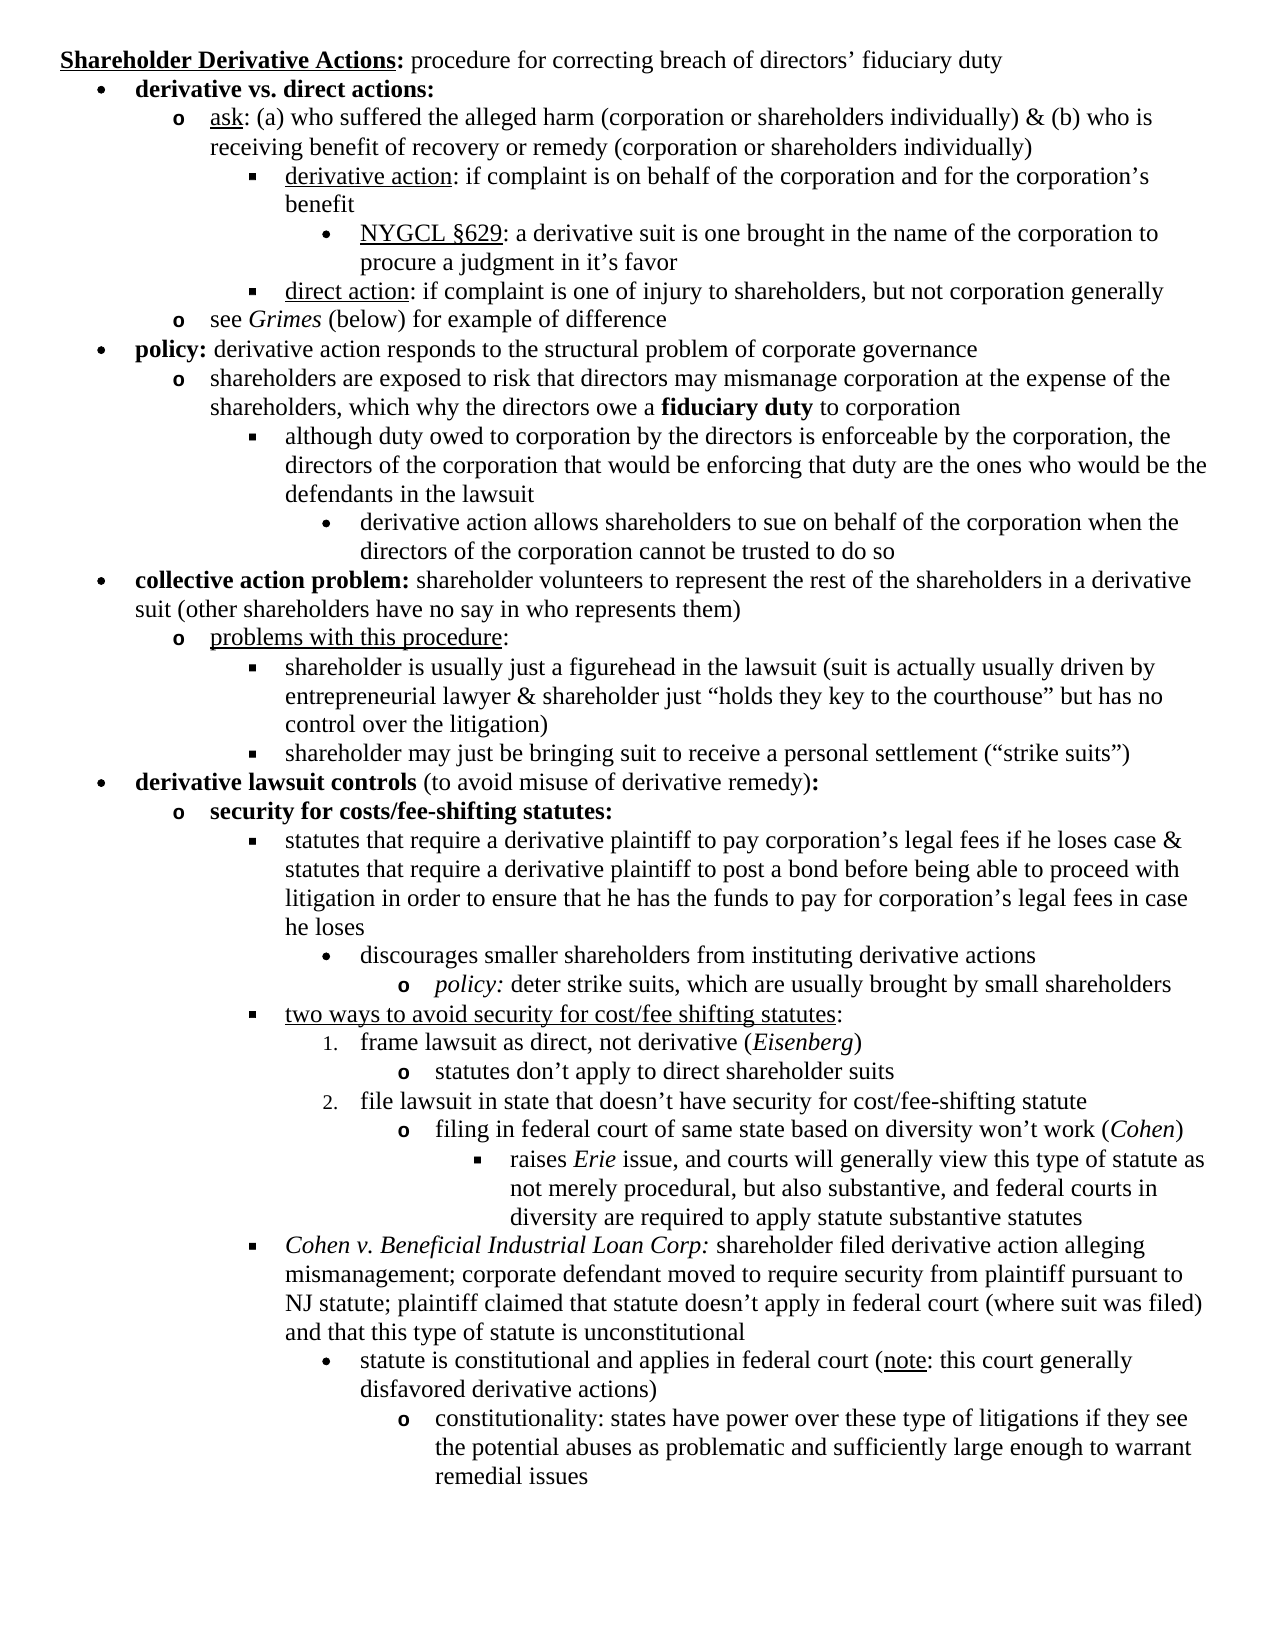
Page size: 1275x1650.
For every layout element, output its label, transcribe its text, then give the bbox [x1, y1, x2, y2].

list policy: derivative action responds to the structural problem of corporate governance [97, 334, 1215, 363]
list NYGCL §629: a derivative suit is one brought in the name of the corporation to procure a judgment in it’s favor [322, 218, 1215, 276]
list collective action problem: shareholder volunteers to represent the rest of the shareholders in a derivative suit (other shareholders have no say in who represents them) [97, 565, 1215, 622]
list security for costs/fee-shifting statutes: [172, 796, 1215, 825]
list raises Erie issue, and courts will generally view this type of statute as not merely procedural, but also substantive, and federal courts in diversity are required to apply statute substantive statutes [472, 1144, 1215, 1230]
list although duty owed to corporation by the directors is enforceable by the corporation, the directors of the corporation that would be enforcing that duty are the ones who would be the defendants in the lawsuit [247, 421, 1215, 507]
list statutes that require a derivative plaintiff to pay corporation’s legal fees if he loses case & statutes that require a derivative plaintiff to post a bond before being able to proceed with litigation in order to ensure that he has the funds to pay for corporation’s legal fees in case he loses [247, 825, 1215, 940]
list file lawsuit in state that doesn’t have security for cost/fee-shifting statute [322, 1086, 1215, 1114]
list direct action: if complaint is one of injury to shareholders, but not corporation generally [247, 276, 1215, 304]
list frame lawsuit as direct, not derivative (Eisenberg) [322, 1027, 1215, 1056]
list discourages smaller shareholders from instituting derivative actions [322, 940, 1215, 969]
list ask: (a) who suffered the alleged harm (corporation or shareholders individually) & (b) who is receiving benefit of recovery or remedy (corporation or shareholders individually) [172, 102, 1215, 161]
list statute is constitutional and applies in federal court (note: this court generally disfavored derivative actions) [322, 1345, 1215, 1403]
list derivative action allows shareholders to sue on behalf of the corporation when the directors of the corporation cannot be trusted to do so [322, 507, 1215, 565]
list shareholder is usually just a figurehead in the lawsuit (suit is actually usually driven by entrepreneurial lawyer & shareholder just “holds they key to the courthouse” but has no control over the litigation) [247, 652, 1215, 738]
list shareholder may just be bringing suit to receive a personal settlement (“strike suits”) [247, 738, 1215, 767]
list constitutionality: states have power over these type of litigations if they see the potential abuses as problematic and sufficiently large enough to warrant remedial issues [397, 1403, 1215, 1490]
list Cohen v. Beneficial Industrial Loan Corp: shareholder filed derivative action alleging mismanagement; corporate defendant moved to require security from plaintiff pursuant to NJ statute; plaintiff claimed that statute doesn’t apply in federal court (where suit was filed) and that this type of statute is unconstitutional [247, 1230, 1215, 1345]
list derivative vs. direct actions: [97, 74, 1215, 102]
list derivative lawsuit controls (to avoid misuse of derivative remedy): [97, 767, 1215, 796]
list derivative action: if complaint is on behalf of the corporation and for the corporation’s benefit [247, 161, 1215, 218]
list filing in federal court of same state based on diversity won’t work (Cohen) [397, 1114, 1215, 1144]
list statutes don’t apply to direct shareholder suits [397, 1056, 1215, 1086]
list shareholders are exposed to risk that directors may mismanage corporation at the expense of the shareholders, which why the directors owe a fiduciary duty to corporation [172, 363, 1215, 421]
list see Grimes (below) for example of difference [172, 304, 1215, 334]
list policy: deter strike suits, which are usually brought by small shareholders [397, 969, 1215, 999]
list two ways to avoid security for cost/fee shifting statutes: [247, 999, 1215, 1027]
text Shareholder Derivative Actions: procedure for correcting breach of directors’ fiduciary duty [60, 45, 1215, 74]
list problems with this procedure: [172, 622, 1215, 652]
